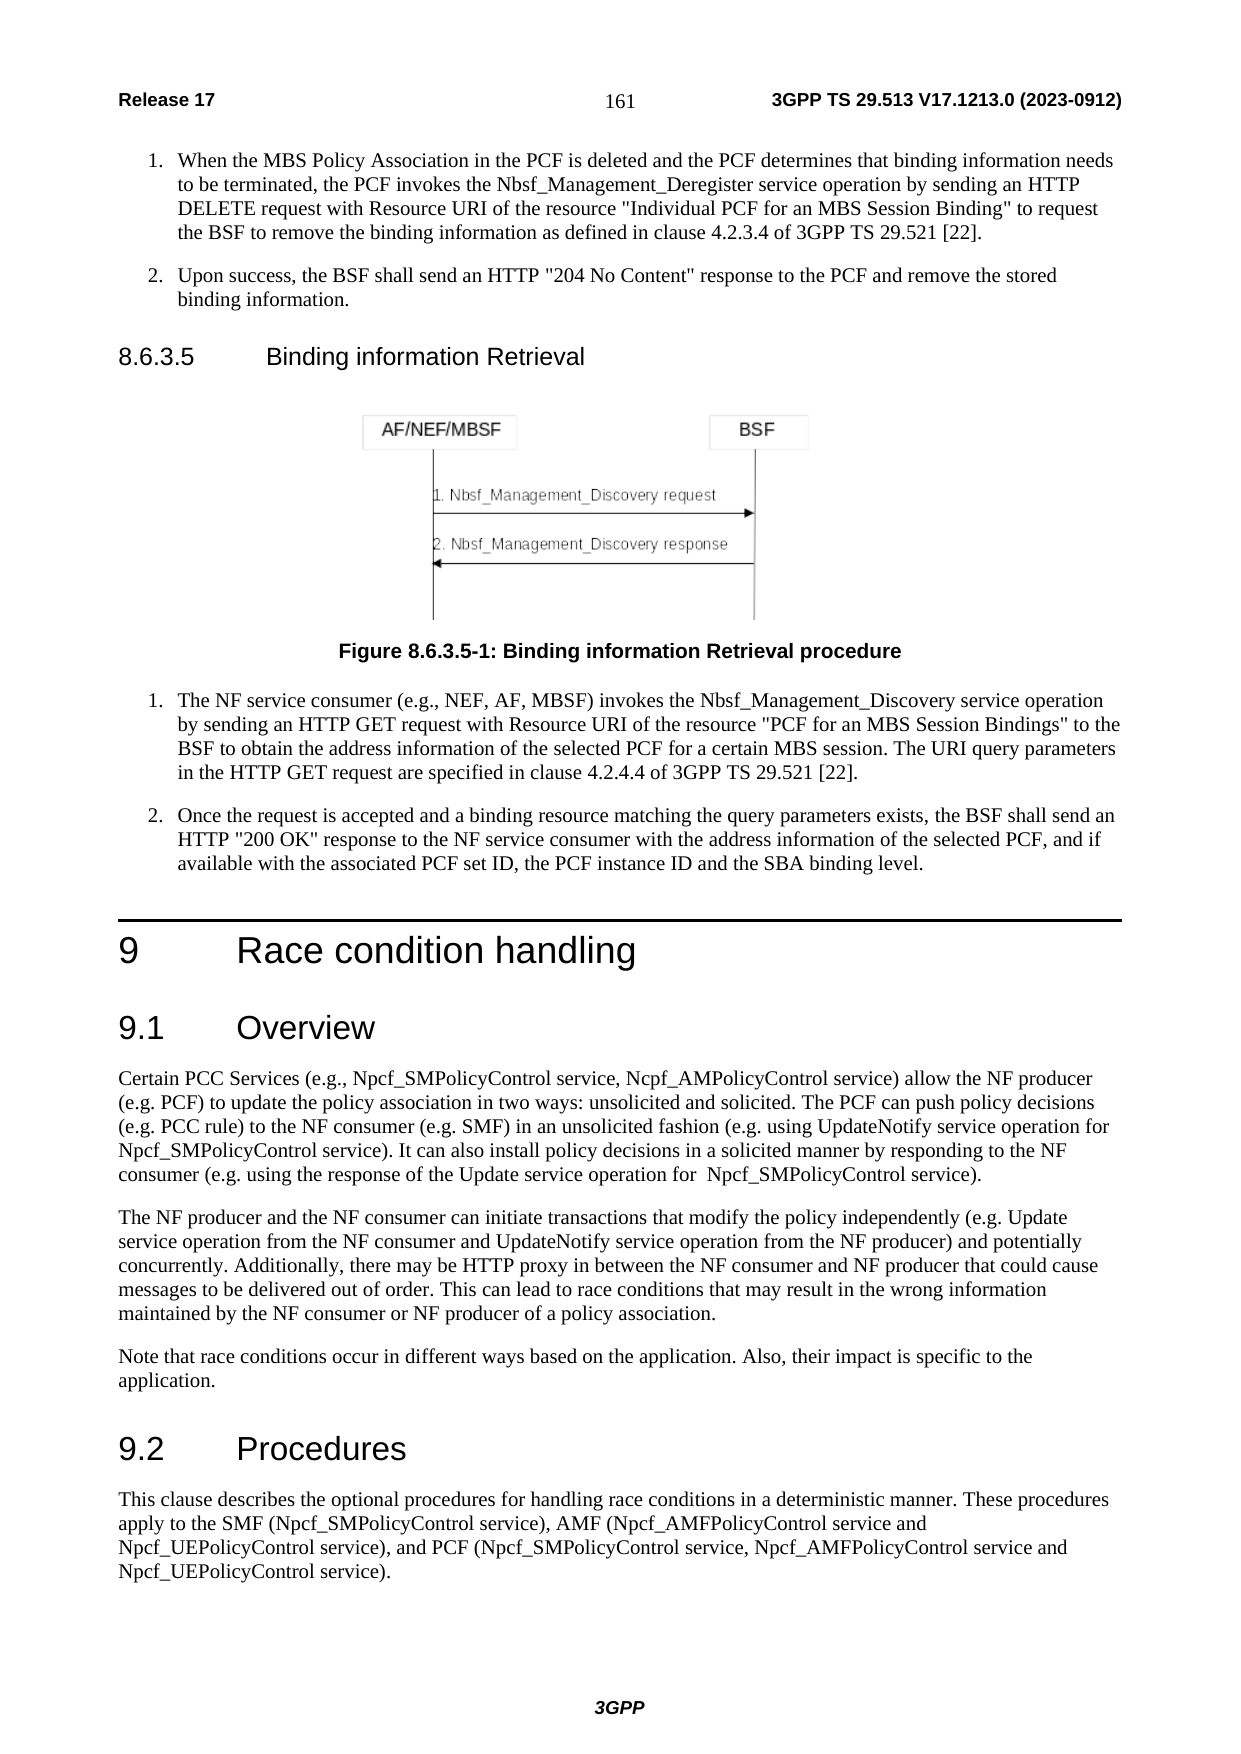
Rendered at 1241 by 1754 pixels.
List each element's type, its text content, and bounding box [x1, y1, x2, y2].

text Note that race conditions occur in different ways based on the application. Also, their impact is specific to the application. [118, 1344, 1122, 1392]
text Certain PCC Services (e.g., Npcf_SMPolicyControl service, Ncpf_AMPolicyControl service) allow the NF producer (e.g. PCF) to update the policy association in two ways: unsolicited and solicited. The PCF can push policy decisions (e.g. PCC rule) to the NF consumer (e.g. SMF) in an unsolicited fashion (e.g. using UpdateNotify service operation for Npcf_SMPolicyControl service). It can also install policy decisions in a solicited manner by responding to the NF consumer (e.g. using the response of the Update service operation for Npcf_SMPolicyControl service). [118, 1066, 1122, 1186]
text The NF producer and the NF consumer can initiate transactions that modify the policy independently (e.g. Update service operation from the NF consumer and UpdateNotify service operation from the NF producer) and potentially concurrently. Additionally, there may be HTTP proxy in between the NF consumer and NF producer that could cause messages to be delivered out of order. This can lead to race conditions that may result in the wrong information maintained by the NF consumer or NF producer of a policy association. [118, 1205, 1122, 1325]
text 1. When the MBS Policy Association in the PCF is deleted and the PCF determines that binding information needs to be terminated, the PCF invokes the Nbsf_Management_Deregister service operation by sending an HTTP DELETE request with Resource URI of the resource "Individual PCF for an MBS Session Binding" to request the BSF to remove the binding information as defined in clause 4.2.3.4 of 3GPP TS 29.521 [22]. [148, 147, 1122, 244]
subtitle 9.2 Procedures [118, 1429, 1122, 1468]
subtitle 8.6.3.5 Binding information Retrieval [118, 342, 1122, 371]
text 2. Once the request is accepted and a binding resource matching the query parameters exists, the BSF shall send an HTTP "200 OK" response to the NF service consumer with the address information of the selected PCF, and if available with the associated PCF set ID, the PCF instance ID and the SBA binding level. [148, 802, 1122, 875]
subtitle 9.1 Overview [118, 1008, 1122, 1047]
text 2. Upon success, the BSF shall send an HTTP "204 No Content" response to the PCF and remove the stored binding information. [148, 262, 1122, 311]
text This clause describes the optional procedures for handling race conditions in a deterministic manner. These procedures apply to the SMF (Npcf_SMPolicyControl service), AMF (Npcf_AMFPolicyControl service and Npcf_UEPolicyControl service), and PCF (Npcf_SMPolicyControl service, Npcf_AMFPolicyControl service and Npcf_UEPolicyControl service). [118, 1487, 1122, 1583]
subtitle 9 Race condition handling [118, 922, 1122, 971]
text Figure 8.6.3.5-1: Binding information Retrieval procedure [118, 638, 1122, 662]
text 1. The NF service consumer (e.g., NEF, AF, MBSF) invokes the Nbsf_Management_Discovery service operation by sending an HTTP GET request with Resource URI of the resource "PCF for an MBS Session Bindings" to the BSF to obtain the address information of the selected PCF for a certain MBS session. The URI query parameters in the HTTP GET request are specified in clause 4.2.4.4 of 3GPP TS 29.521 [22]. [148, 687, 1122, 784]
